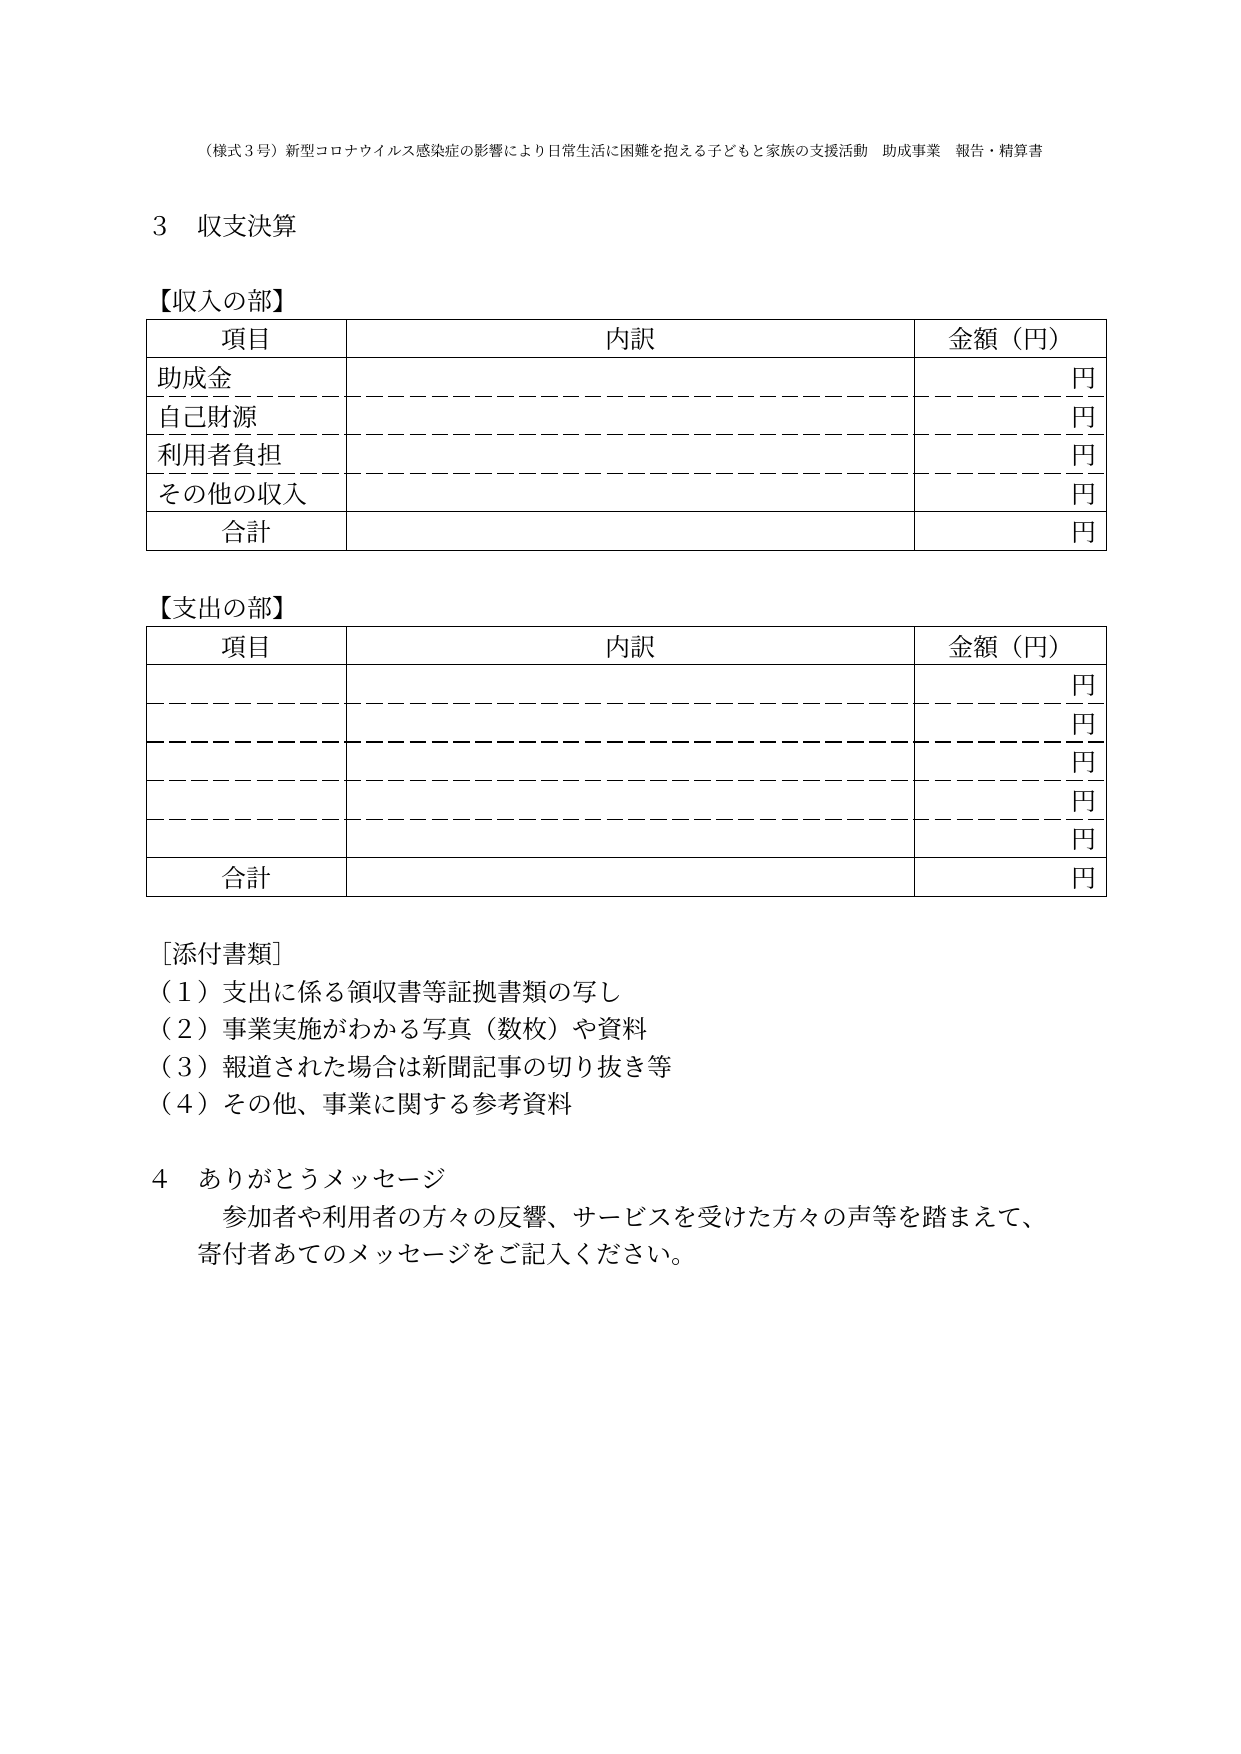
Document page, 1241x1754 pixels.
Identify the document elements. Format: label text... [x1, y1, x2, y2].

text ４ ありがとうメッセージ [148, 1159, 1092, 1197]
table_cell 円 [915, 665, 1106, 703]
table_cell 円 [915, 741, 1106, 780]
table_cell 利用者負担 [147, 434, 346, 473]
text （４）その他、事業に関する参考資料 [148, 1084, 1092, 1122]
table_cell [147, 819, 346, 857]
table_cell [347, 358, 914, 396]
table_cell [147, 741, 346, 780]
table_cell 助成金 [147, 358, 346, 396]
table_cell [347, 512, 914, 550]
text （２）事業実施がわかる写真（数枚）や資料 [148, 1009, 1092, 1047]
table_cell 円 [915, 858, 1106, 896]
list ３ 収支決算 [148, 206, 1092, 243]
table_cell 円 [915, 512, 1106, 550]
table_cell [347, 858, 914, 896]
text （３）報道された場合は新聞記事の切り抜き等 [148, 1047, 1092, 1084]
table_cell [347, 473, 914, 511]
table_cell [347, 396, 914, 434]
list 【収入の部】 [148, 281, 1092, 318]
text 寄付者あてのメッセージをご記入ください。 [148, 1234, 1092, 1272]
table_cell [347, 665, 914, 703]
table_cell 円 [915, 434, 1106, 473]
text （様式３号）新型コロナウイルス感染症の影響により日常生活に困難を抱える子どもと家族の支援活動 助成事業 報告・精算書 [148, 131, 1092, 168]
table_cell 自己財源 [147, 396, 346, 434]
table_header 金額（円） [915, 627, 1106, 664]
table_cell [347, 434, 914, 473]
table_header 内訳 [347, 627, 914, 664]
table_cell [347, 703, 914, 741]
table_cell 円 [915, 396, 1106, 434]
table_cell [347, 741, 914, 780]
table_cell 円 [915, 473, 1106, 511]
text 【支出の部】 [148, 588, 1092, 626]
table_cell その他の収入 [147, 473, 346, 511]
table_cell 合計 [147, 512, 346, 550]
table_header 内訳 [347, 320, 914, 357]
text ［添付書類］ [148, 934, 1092, 972]
table_cell [147, 665, 346, 703]
table_cell 円 [915, 703, 1106, 741]
table_cell [347, 819, 914, 857]
table_cell [147, 780, 346, 818]
text （１）支出に係る領収書等証拠書類の写し [148, 972, 1092, 1009]
text 参加者や利用者の方々の反響、サービスを受けた方々の声等を踏まえて、 [148, 1197, 1092, 1234]
table_header 項目 [147, 627, 346, 664]
table_cell [347, 780, 914, 818]
table_cell 円 [915, 358, 1106, 396]
table_cell 円 [915, 819, 1106, 857]
table_header 金額（円） [915, 320, 1106, 357]
table_cell 合計 [147, 858, 346, 896]
table_cell 円 [915, 780, 1106, 818]
table_cell [147, 703, 346, 741]
table_header 項目 [147, 320, 346, 357]
